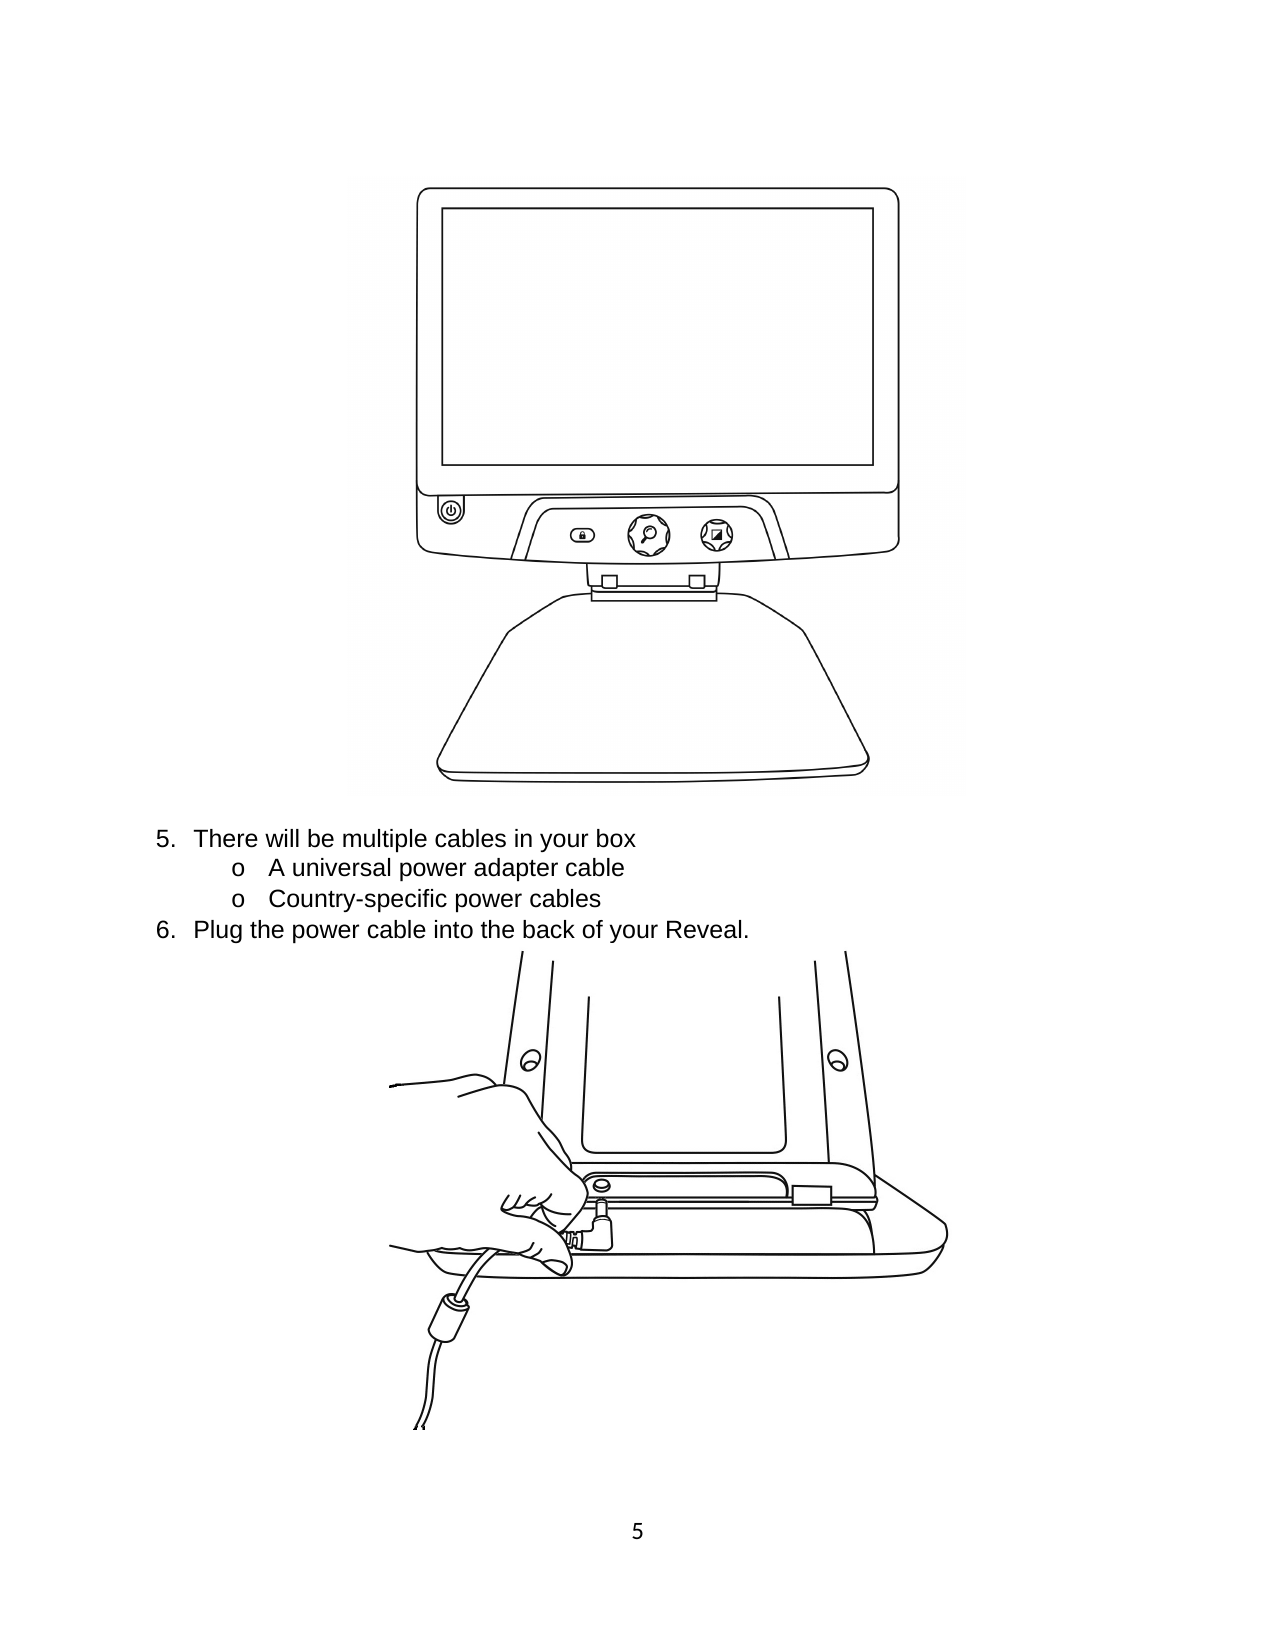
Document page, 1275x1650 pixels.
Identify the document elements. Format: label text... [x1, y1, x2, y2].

list There will be multiple cables in your box [156, 824, 1157, 853]
list A universal power adapter cable [231, 853, 1157, 884]
picture [346, 176, 966, 796]
list Plug the power cable into the back of your Reveal. [156, 915, 1157, 943]
list Country-specific power cables [231, 884, 1157, 915]
picture [359, 943, 954, 1430]
